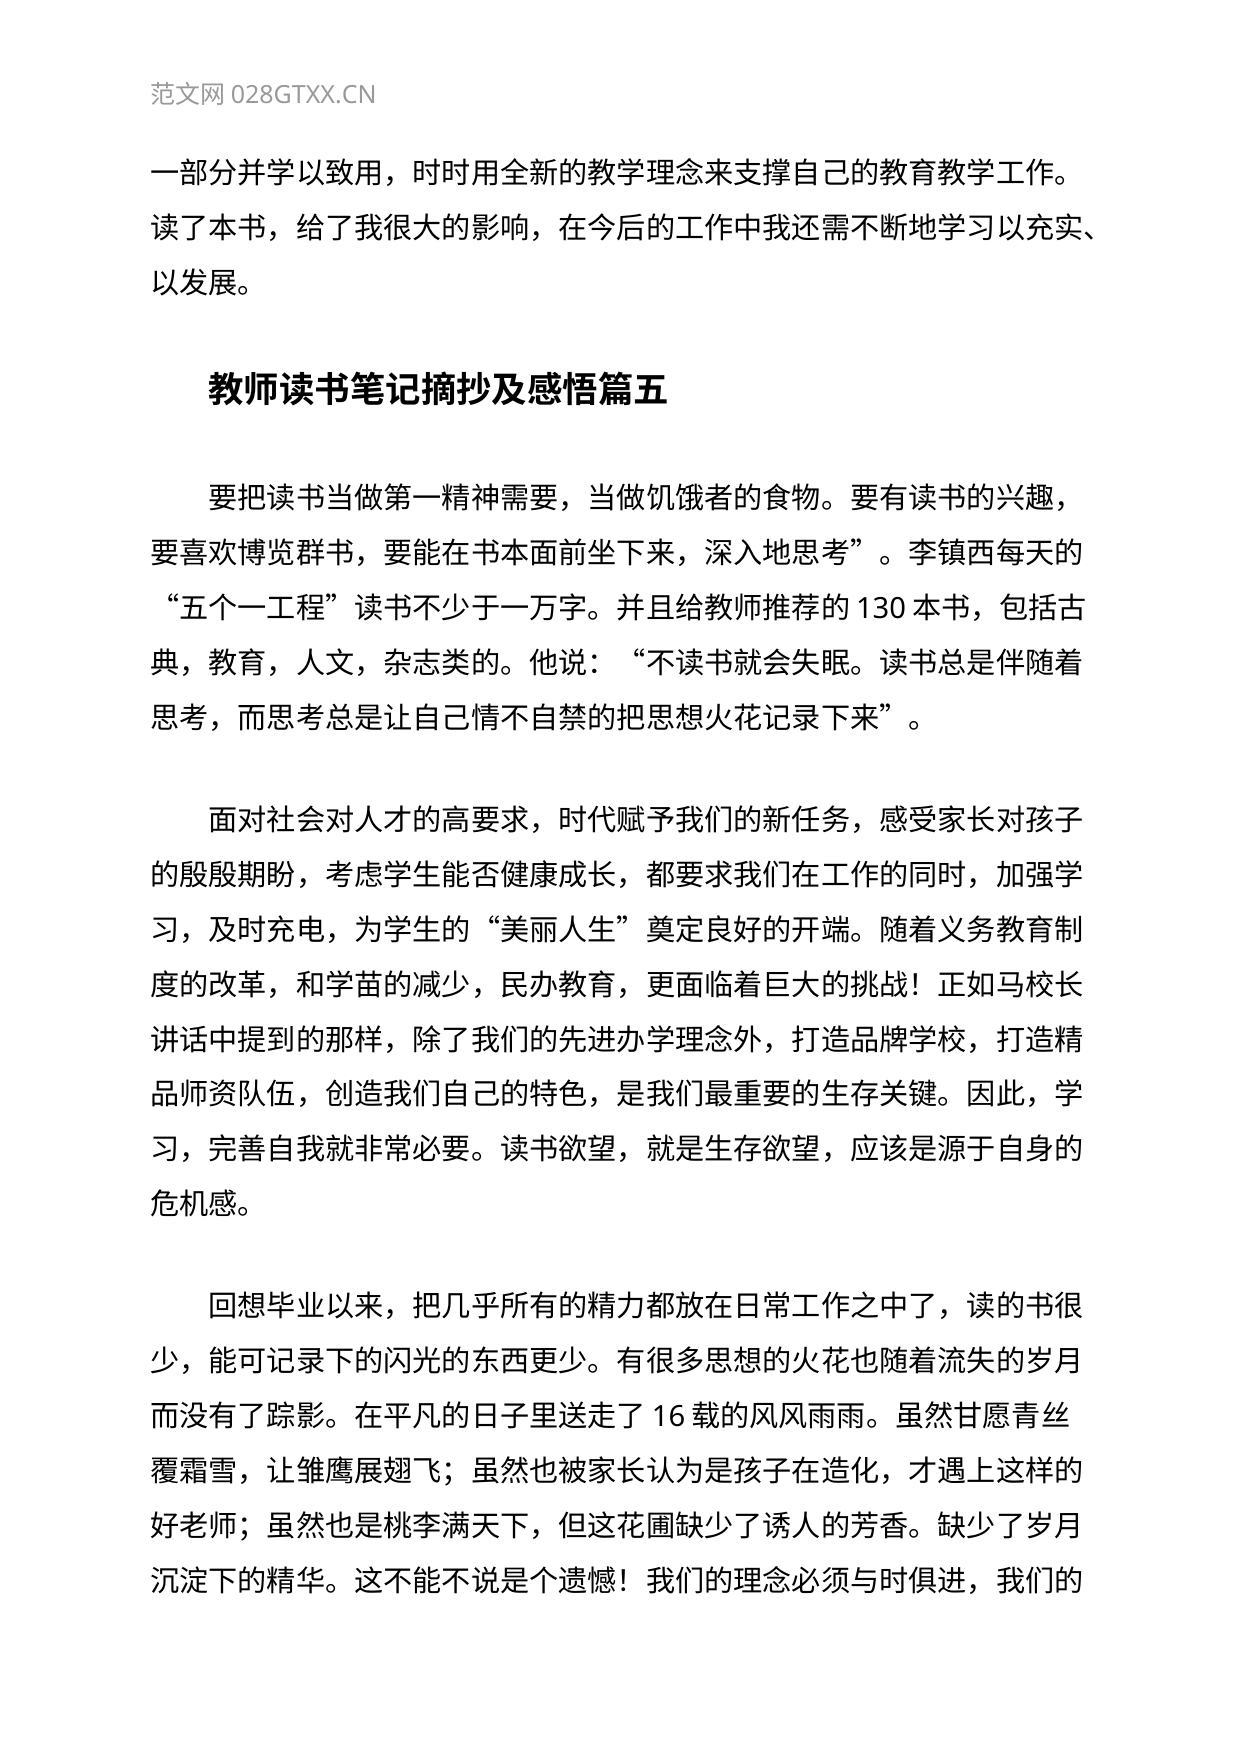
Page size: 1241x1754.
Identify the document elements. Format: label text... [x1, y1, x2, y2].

text 要把读书当做第一精神需要，当做饥饿者的食物。要有读书的兴趣，要喜欢博览群书，要能在书本面前坐下来，深入地思考”。李镇西每天的“五个一工程”读书不少于一万字。并且给教师推荐的130本书，包括古典，教育，人文，杂志类的。他说：“不读书就会失眠。读书总是伴随着思考，而思考总是让自己情不自禁的把思想火花记录下来”。 [150, 475, 1090, 737]
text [150, 1282, 1090, 1599]
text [150, 150, 1090, 302]
text 教师读书笔记摘抄及感悟篇五 [150, 362, 1090, 413]
text 面对社会对人才的高要求，时代赋予我们的新任务，感受家长对孩子的殷殷期盼，考虑学生能否健康成长，都要求我们在工作的同时，加强学习，及时充电，为学生的“美丽人生”奠定良好的开端。随着义务教育制度的改革，和学苗的减少，民办教育，更面临着巨大的挑战！正如马校长讲话中提到的那样，除了我们的先进办学理念外，打造品牌学校，打造精品师资队伍，创造我们自己的特色，是我们最重要的生存关键。因此，学习，完善自我就非常必要。读书欲望，就是生存欲望，应该是源于自身的危机感。 [150, 796, 1090, 1223]
